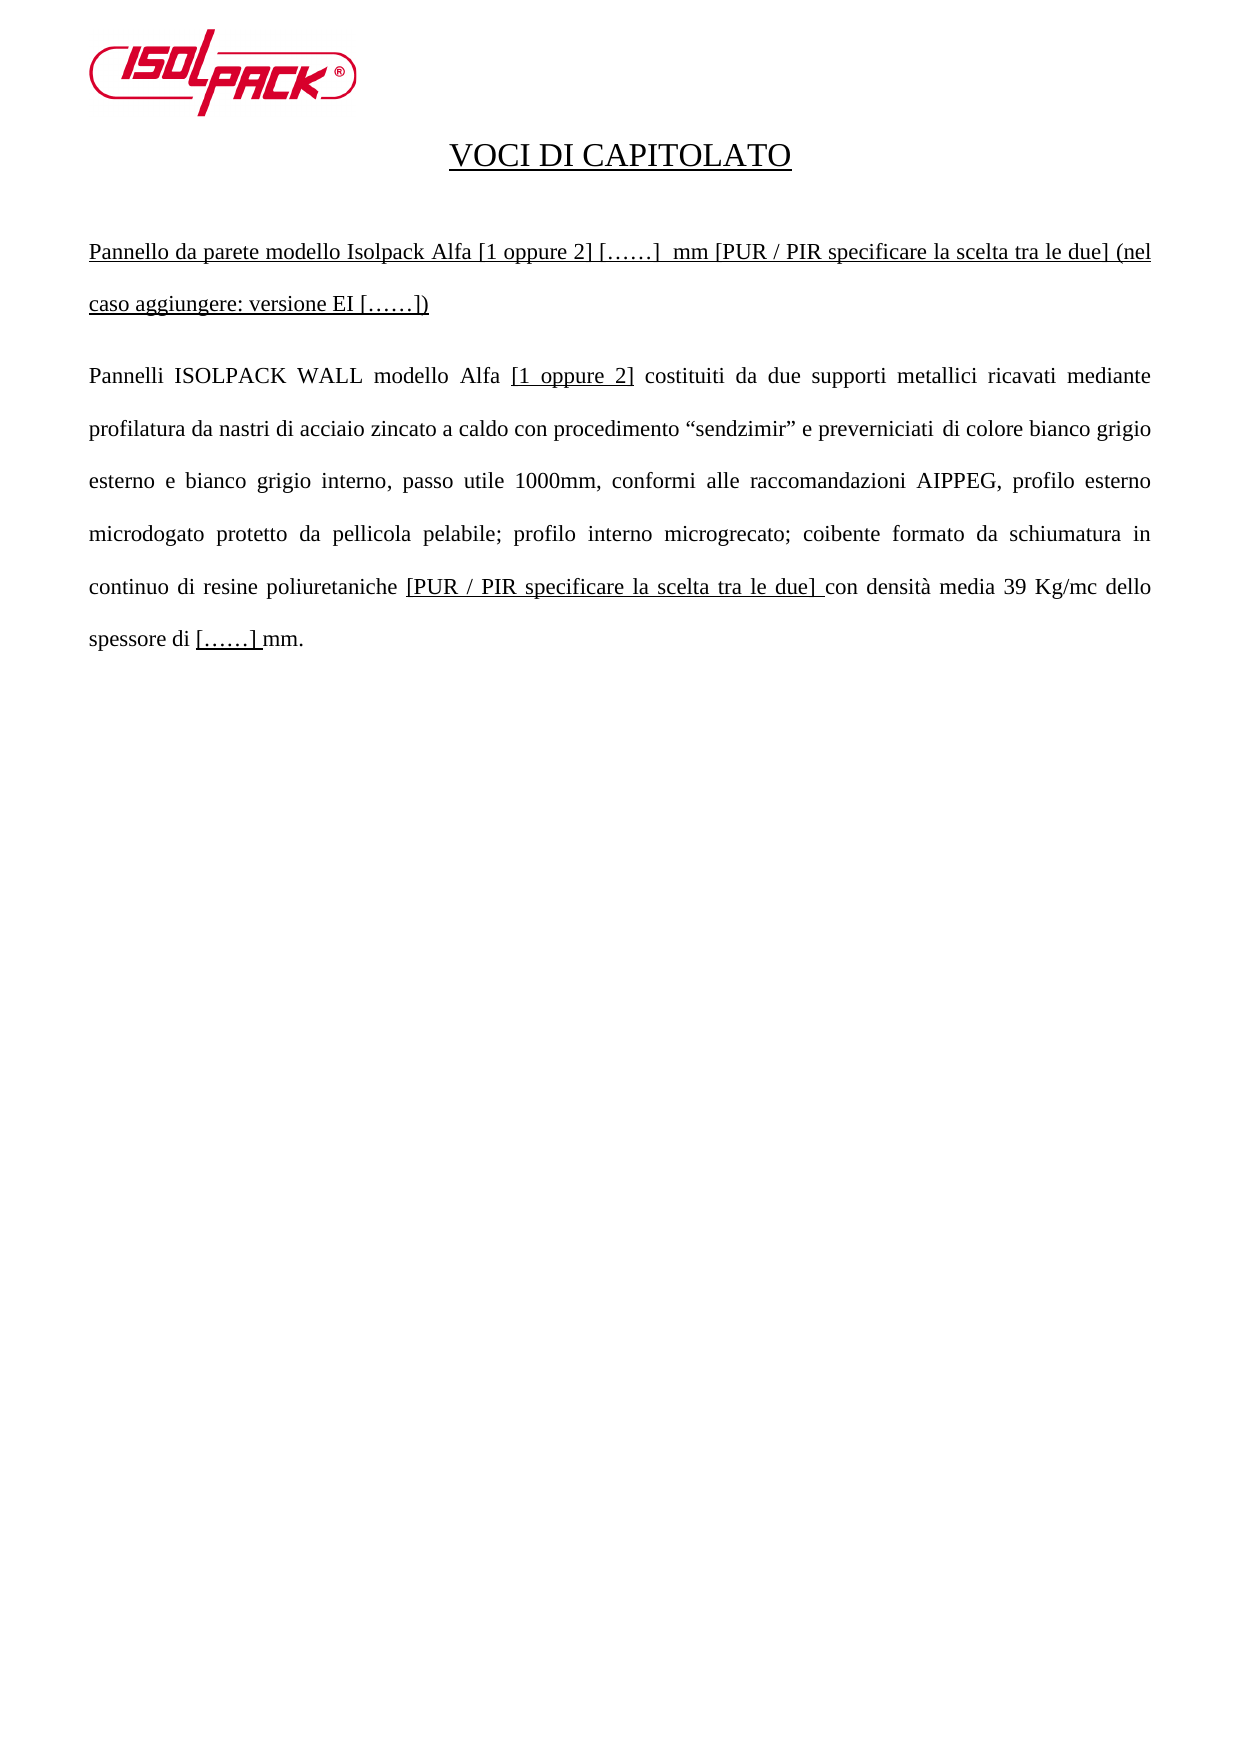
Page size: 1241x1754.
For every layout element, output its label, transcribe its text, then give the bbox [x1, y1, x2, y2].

text VOCI DI CAPITOLATO [89, 136, 1152, 174]
text Pannello da parete modello Isolpack Alfa [1 oppure 2] [……] mm [PUR / PIR specificare la scelta tra le due] (nel caso aggiungere: versione EI [……]) [89, 238, 1152, 317]
picture [88, 29, 357, 117]
text Pannelli ISOLPACK WALL modello Alfa [1 oppure 2] costituiti da due supporti metallici ricavati mediante profilatura da nastri di acciaio zincato a caldo con procedimento “sendzimir” e preverniciati di colore bianco grigio esterno e bianco grigio interno, passo utile 1000mm, conformi alle raccomandazioni AIPPEG, profilo esterno microdogato protetto da pellicola pelabile; profilo interno microgrecato; coibente formato da schiumatura in continuo di resine poliuretaniche [PUR / PIR specificare la scelta tra le due] con densità media 39 Kg/mc dello spessore di [……] mm. [89, 362, 1152, 652]
